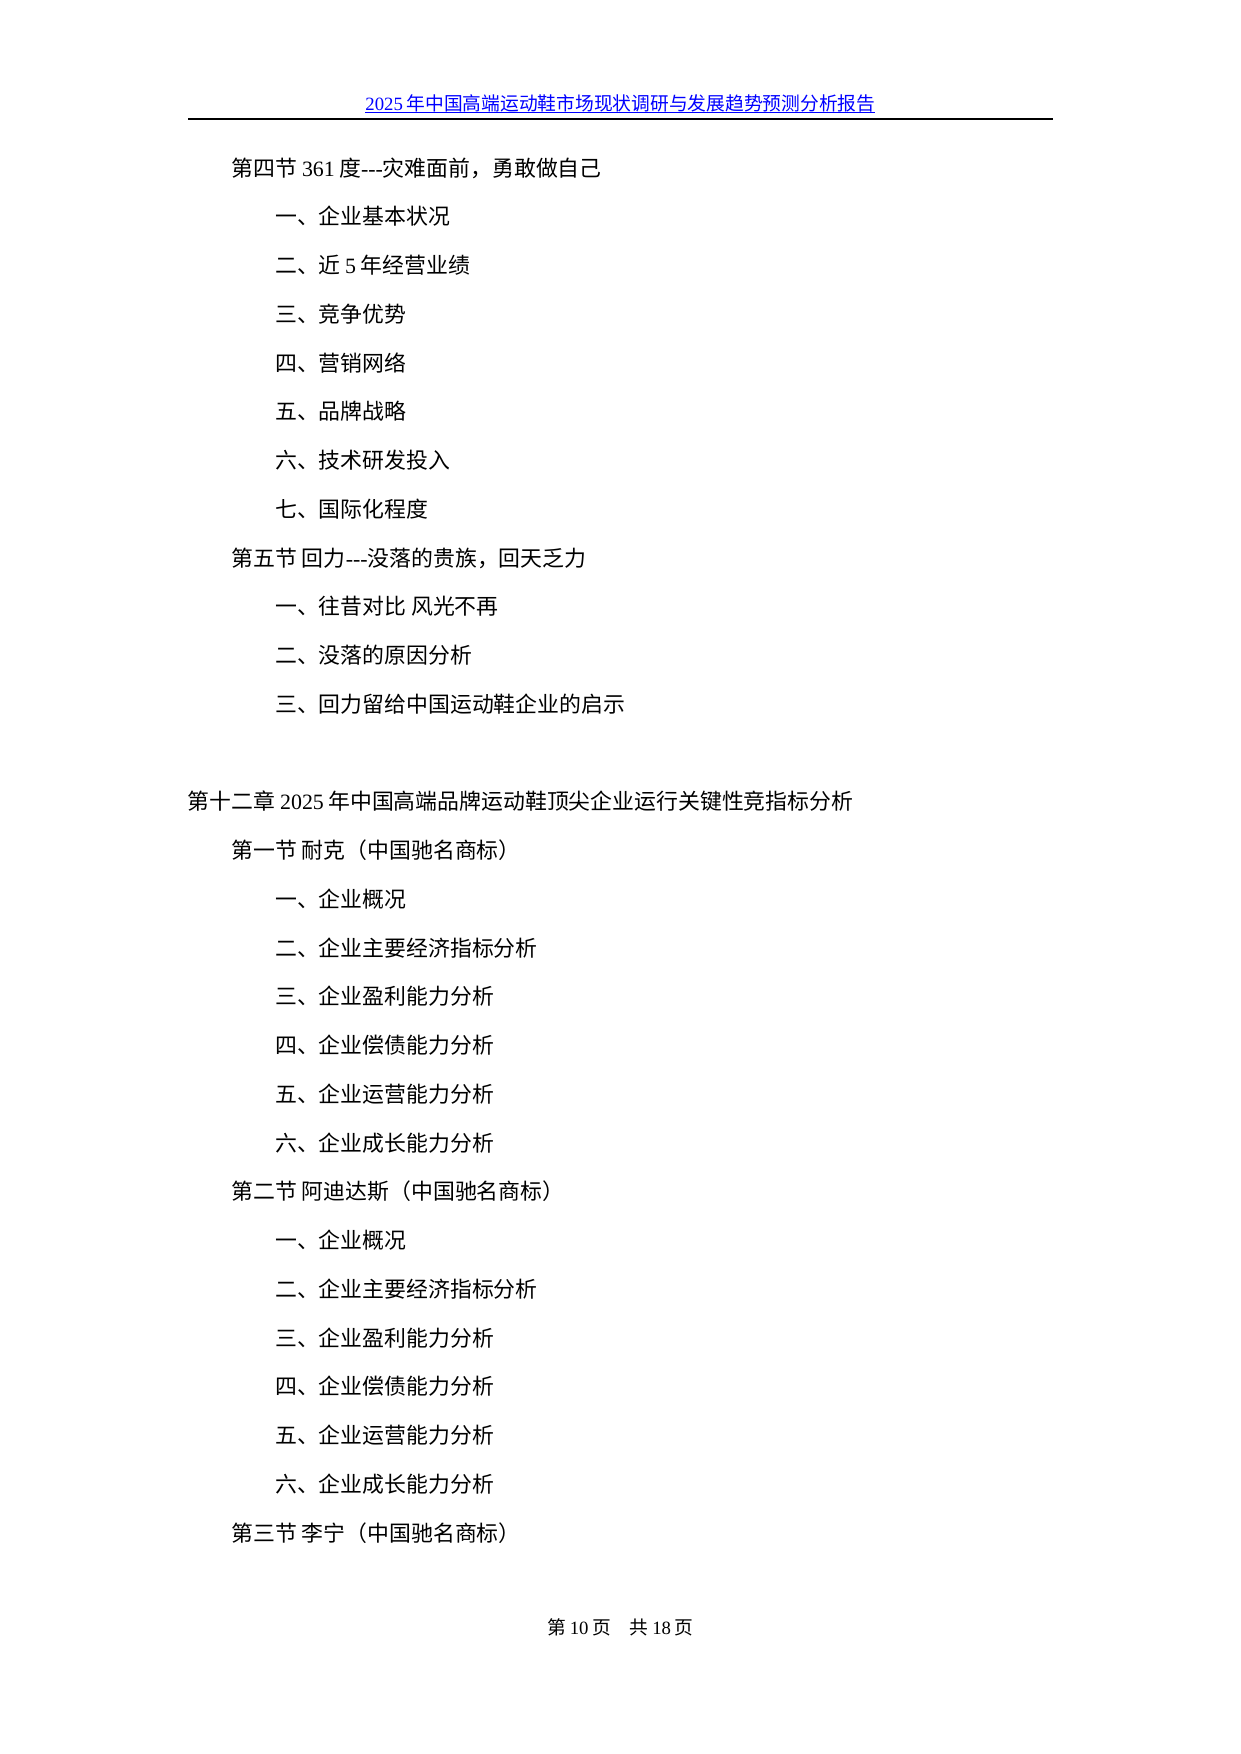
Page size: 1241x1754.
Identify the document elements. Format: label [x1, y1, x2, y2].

text [187, 150, 1053, 1548]
